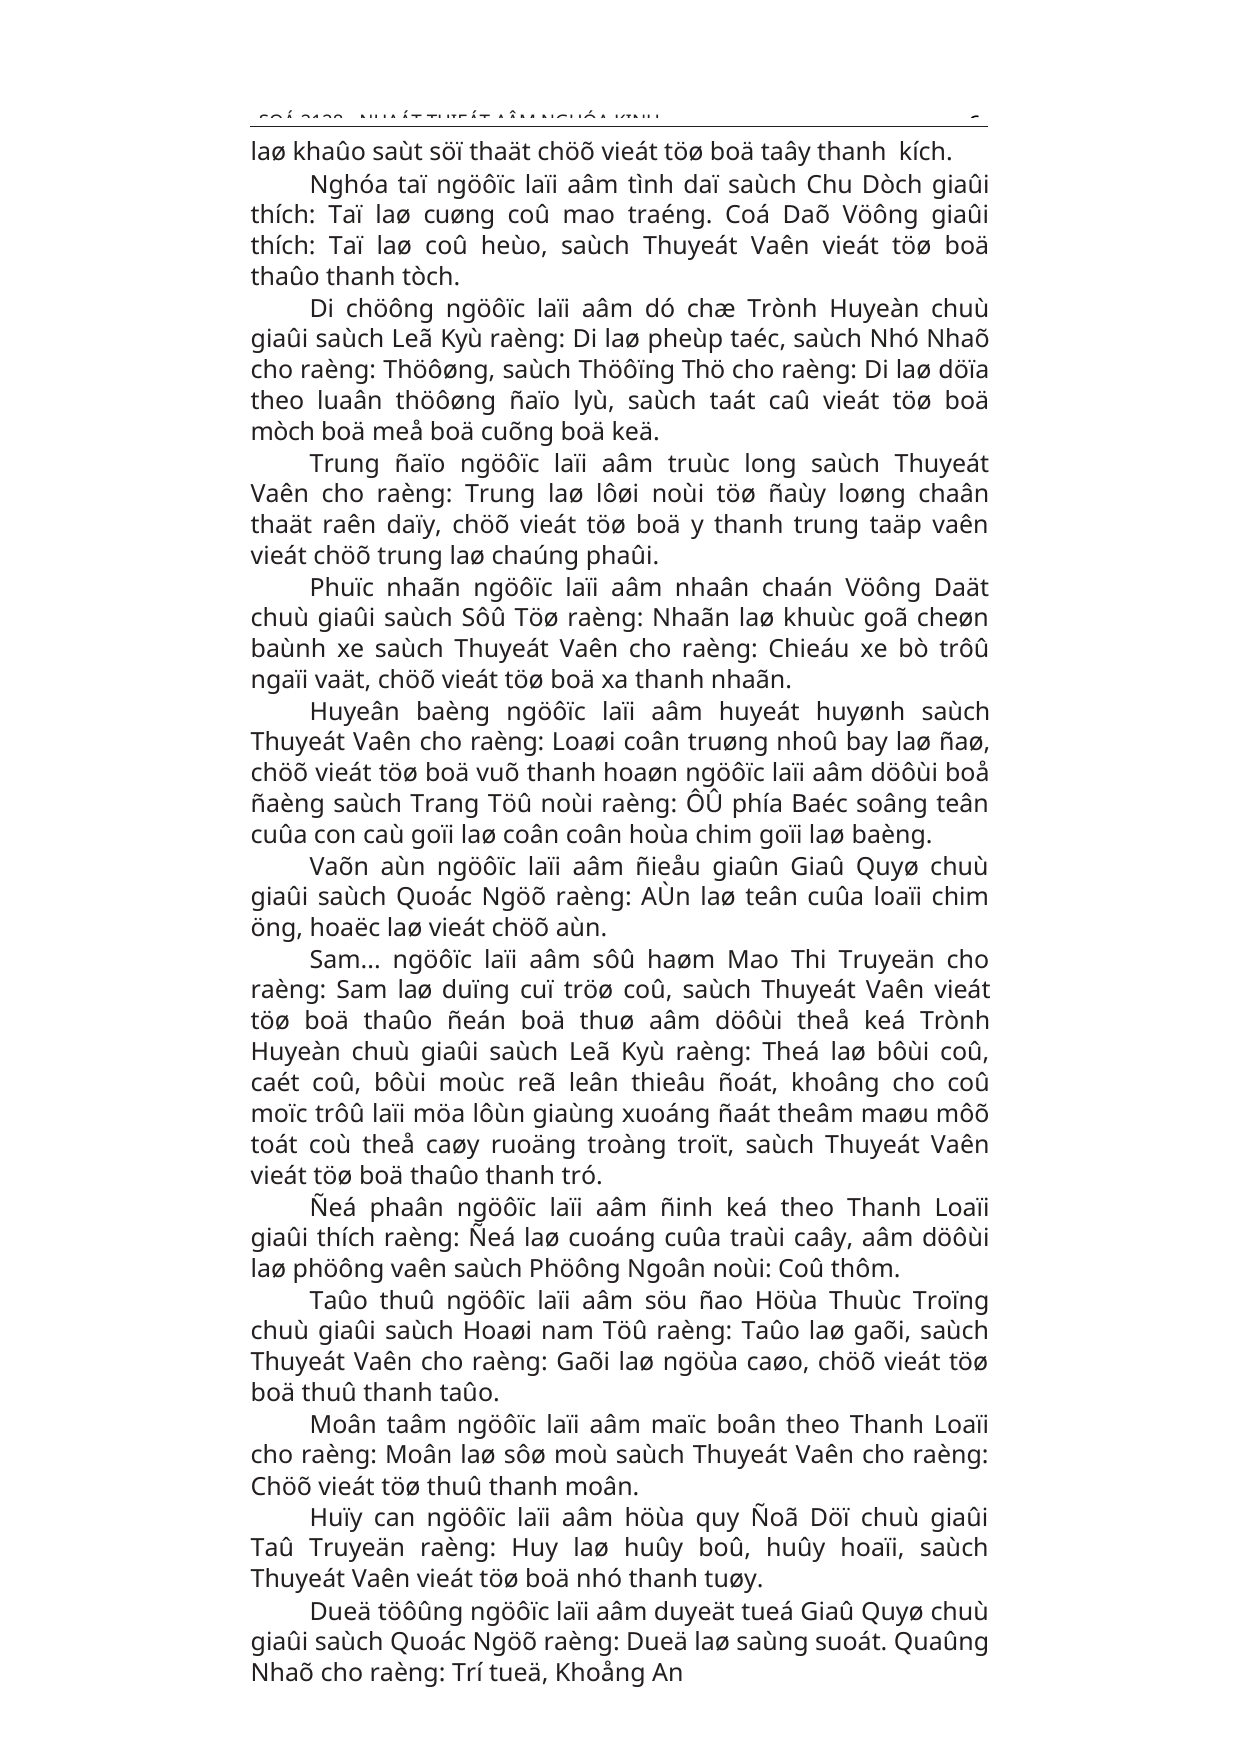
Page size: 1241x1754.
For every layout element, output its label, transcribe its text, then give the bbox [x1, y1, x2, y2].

text Moân taâm ngöôïc laïi aâm maïc boân theo Thanh Loaïi cho raèng: Moân laø sôø moù saùch Thuyeát Vaên cho raèng: Chöõ vieát töø thuû thanh moân. [250, 1409, 990, 1502]
text Di chöông ngöôïc laïi aâm dó chæ Trònh Huyeàn chuù giaûi saùch Leã Kyù raèng: Di laø pheùp taéc, saùch Nhó Nhaõ cho raèng: Thöôøng, saùch Thöôïng Thö cho raèng: Di laø döïa theo luaân thöôøng ñaïo lyù, saùch taát caû vieát töø boä mòch boä meå boä cuõng boä keä. [250, 292, 990, 448]
text Ñeá phaân ngöôïc laïi aâm ñinh keá theo Thanh Loaïi giaûi thích raèng: Ñeá laø cuoáng cuûa traùi caây, aâm döôùi laø phöông vaên saùch Phöông Ngoân noùi: Coû thôm. [250, 1192, 990, 1285]
text Nghóa taï ngöôïc laïi aâm tình daï saùch Chu Dòch giaûi thích: Taï laø cuøng coû mao traéng. Coá Daõ Vöông giaûi thích: Taï laø coû heùo, saùch Thuyeát Vaên vieát töø boä thaûo thanh tòch. [250, 168, 990, 292]
text Dueä töôûng ngöôïc laïi aâm duyeät tueá Giaû Quyø chuù giaûi saùch Quoác Ngöõ raèng: Dueä laø saùng suoát. Quaûng Nhaõ cho raèng: Trí tueä, Khoång An [250, 1595, 990, 1688]
text laø khaûo saùt söï thaät chöõ vieát töø boä taây thanh kích. [250, 134, 1092, 167]
text Vaõn aùn ngöôïc laïi aâm ñieåu giaûn Giaû Quyø chuù giaûi saùch Quoác Ngöõ raèng: AÙn laø teân cuûa loaïi chim öng, hoaëc laø vieát chöõ aùn. [250, 851, 990, 944]
text Phuïc nhaãn ngöôïc laïi aâm nhaân chaán Vöông Daät chuù giaûi saùch Sôû Töø raèng: Nhaãn laø khuùc goã cheøn baùnh xe saùch Thuyeát Vaên cho raèng: Chieáu xe bò trôû ngaïi vaät, chöõ vieát töø boä xa thanh nhaãn. [250, 572, 990, 696]
text Huyeân baèng ngöôïc laïi aâm huyeát huyønh saùch Thuyeát Vaên cho raèng: Loaøi coân truøng nhoû bay laø ñaø, chöõ vieát töø boä vuõ thanh hoaøn ngöôïc laïi aâm döôùi boå ñaèng saùch Trang Töû noùi raèng: ÔÛ phía Baéc soâng teân cuûa con caù goïi laø coân coân hoùa chim goïi laø baèng. [250, 696, 990, 851]
text Sam... ngöôïc laïi aâm sôû haøm Mao Thi Truyeän cho raèng: Sam laø duïng cuï tröø coû, saùch Thuyeát Vaên vieát töø boä thaûo ñeán boä thuø aâm döôùi theå keá Trònh Huyeàn chuù giaûi saùch Leã Kyù raèng: Theá laø bôùi coû, caét coû, bôùi moùc reã leân thieâu ñoát, khoâng cho coû moïc trôû laïi möa lôùn giaùng xuoáng ñaát theâm maøu môõ toát coù theå caøy ruoäng troàng troït, saùch Thuyeát Vaên vieát töø boä thaûo thanh tró. [250, 944, 990, 1192]
text Taûo thuû ngöôïc laïi aâm söu ñao Höùa Thuùc Troïng chuù giaûi saùch Hoaøi nam Töû raèng: Taûo laø gaõi, saùch Thuyeát Vaên cho raèng: Gaõi laø ngöùa caøo, chöõ vieát töø boä thuû thanh taûo. [250, 1285, 990, 1409]
text Trung ñaïo ngöôïc laïi aâm truùc long saùch Thuyeát Vaên cho raèng: Trung laø lôøi noùi töø ñaùy loøng chaân thaät raên daïy, chöõ vieát töø boä y thanh trung taäp vaên vieát chöõ trung laø chaúng phaûi. [250, 448, 990, 572]
text Huïy can ngöôïc laïi aâm höùa quy Ñoã Döï chuù giaûi Taû Truyeän raèng: Huy laø huûy boû, huûy hoaïi, saùch Thuyeát Vaên vieát töø boä nhó thanh tuøy. [250, 1502, 990, 1595]
